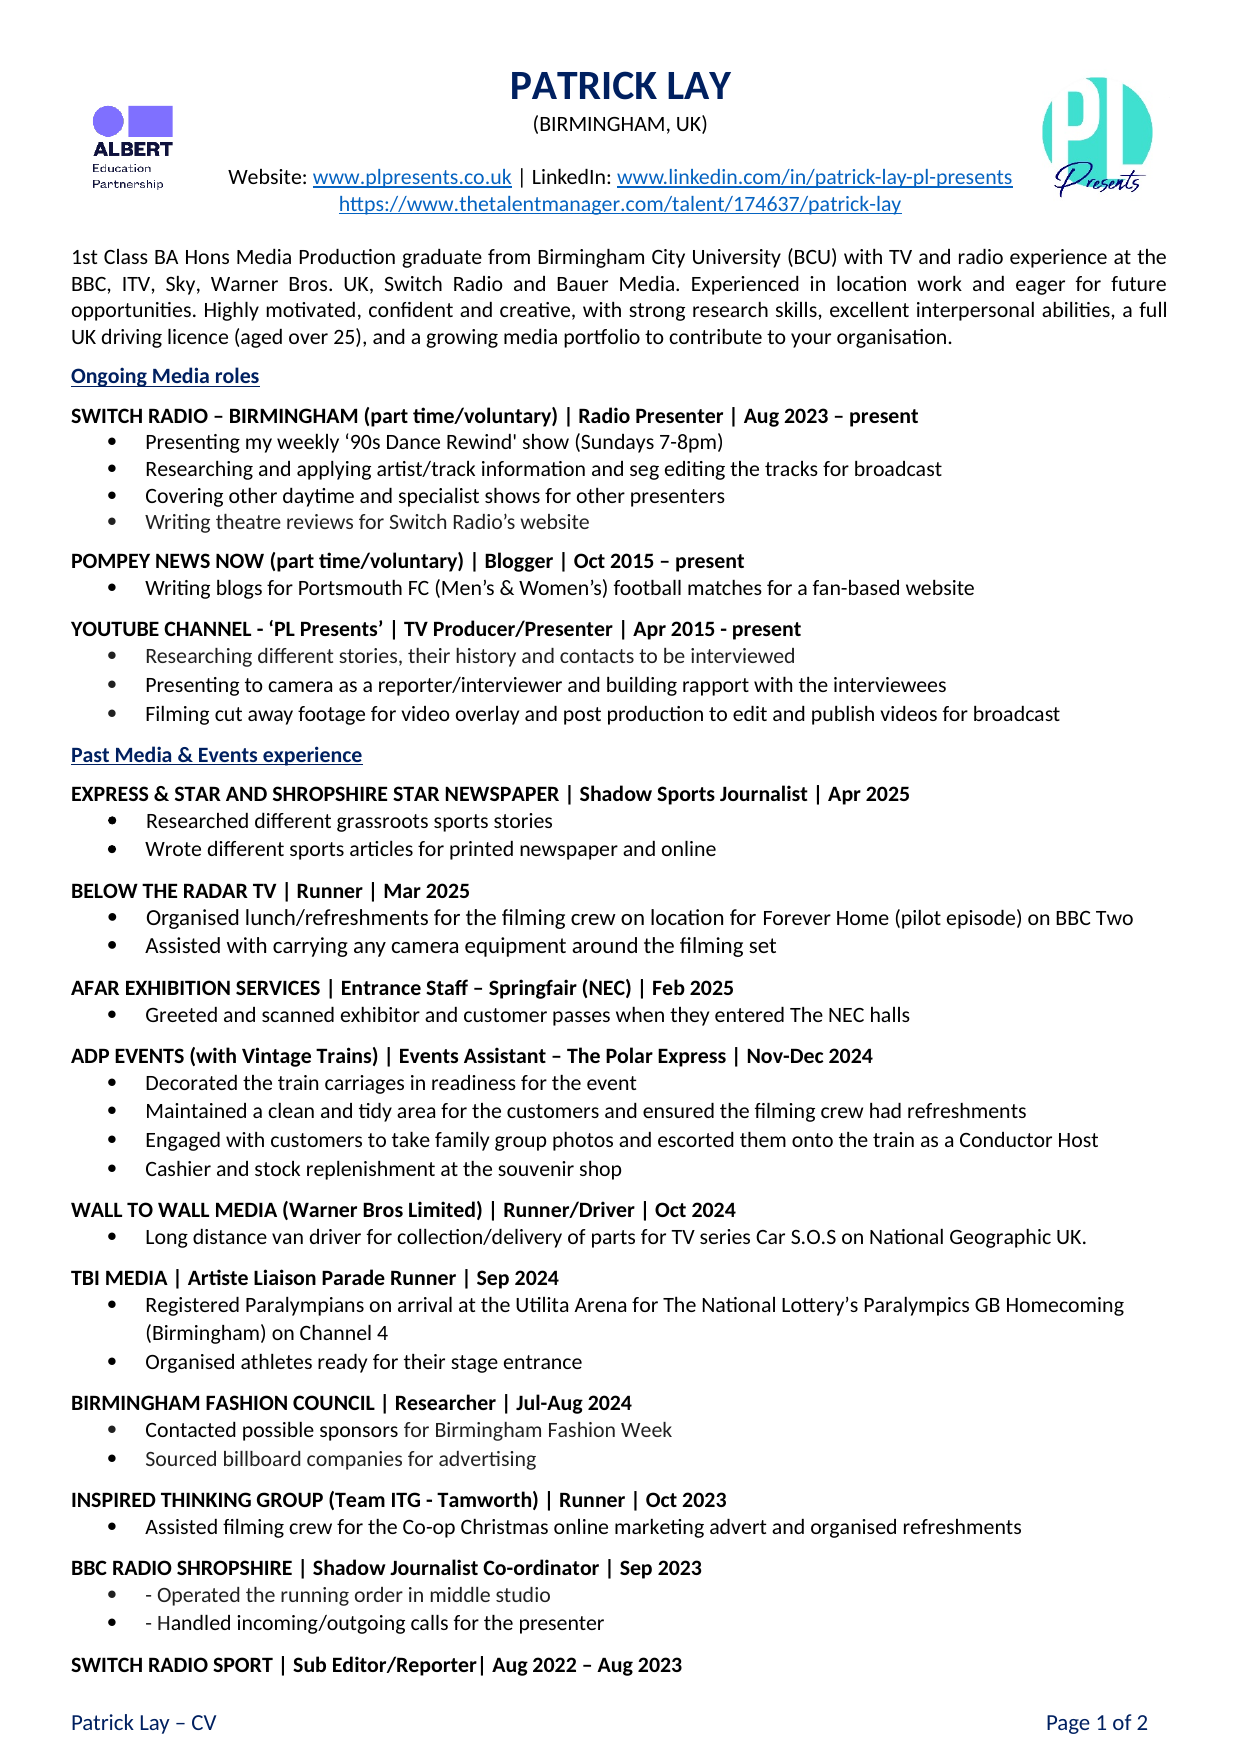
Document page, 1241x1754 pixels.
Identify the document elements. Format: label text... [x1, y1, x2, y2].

text https://www.thetalentmanager.com/talent/174637/patrick-lay [71, 190, 1169, 217]
list Decorated the train carriages in readiness for the event [108, 1069, 1169, 1095]
text POMPEY NEWS NOW (part time/voluntary) | Blogger | Oct 2015 – present [71, 548, 1169, 574]
picture [92, 137, 173, 163]
list Assisted with carrying any camera equipment around the filming set [108, 931, 1169, 959]
list Presenting to camera as a reporter/interviewer and building rapport with the interviewees [108, 671, 1169, 698]
list Cashier and stock replenishment at the souvenir shop [108, 1155, 1169, 1182]
list Registered Paralympians on arrival at the Utilita Arena for The National Lottery’s Paralympics GB Homecoming (Birmingham) on Channel 4 [108, 1291, 1169, 1346]
text WALL TO WALL MEDIA (Warner Bros Limited) | Runner/Driver | Oct 2024 [71, 1196, 1169, 1223]
text (BIRMINGHAM, UK) [71, 110, 1169, 137]
list Assisted filming crew for the Co-op Christmas online marketing advert and organised refreshments [108, 1513, 1169, 1539]
text TBI MEDIA | Artiste Liaison Parade Runner | Sep 2024 [71, 1264, 1169, 1291]
text AFAR EXHIBITION SERVICES | Entrance Staff – Springfair (NEC) | Feb 2025 [71, 974, 1169, 1001]
text BIRMINGHAM FASHION COUNCIL | Researcher | Jul-Aug 2024 [71, 1389, 1169, 1416]
list Sourced billboard companies for advertising [108, 1445, 1169, 1472]
text PATRICK LAY [71, 59, 1169, 110]
list Long distance van driver for collection/delivery of parts for TV series Car S.O.S on National Geographic UK. [108, 1223, 1169, 1249]
text ADP EVENTS (with Vintage Trains) | Events Assistant – The Polar Express | Nov-Dec 2024 [71, 1042, 1169, 1069]
list Maintained a clean and tidy area for the customers and ensured the filming crew had refreshments [108, 1097, 1169, 1124]
list - Handled incoming/outgoing calls for the presenter [108, 1609, 1169, 1636]
list Contacted possible sponsors for Birmingham Fashion Week [108, 1416, 1169, 1443]
list Organised lunch/refreshments for the filming crew on location for Forever Home (pilot episode) on BBC Two [108, 903, 1169, 931]
list Writing theatre reviews for Switch Radio’s website [108, 508, 1169, 535]
text SWITCH RADIO – BIRMINGHAM (part time/voluntary) | Radio Presenter | Aug 2023 – present [71, 402, 1169, 428]
list Wrote different sports articles for printed newspaper and online [108, 836, 1169, 862]
list Greeted and scanned exhibitor and customer passes when they entered The NEC halls [108, 1001, 1169, 1027]
text BBC RADIO SHROPSHIRE | Shadow Journalist Co-ordinator | Sep 2023 [71, 1554, 1169, 1581]
list Organised athletes ready for their stage entrance [108, 1348, 1169, 1375]
text BELOW THE RADAR TV | Runner | Mar 2025 [71, 877, 1169, 903]
text EXPRESS & STAR AND SHROPSHIRE STAR NEWSPAPER | Shadow Sports Journalist | Apr 2025 [71, 780, 1169, 807]
text SWITCH RADIO SPORT | Sub Editor/Reporter| Aug 2022 – Aug 2023 [71, 1651, 1169, 1677]
list Presenting my weekly ‘90s Dance Rewind' show (Sundays 7-8pm) [108, 428, 1169, 455]
text Website: www.plpresents.co.uk | LinkedIn: www.linkedin.com/in/patrick-lay-pl-presents [71, 163, 1169, 190]
list Researching different stories, their history and contacts to be interviewed [108, 642, 1169, 669]
list - Operated the running order in middle studio [108, 1581, 1169, 1607]
list Engaged with customers to take family group photos and escorted them onto the train as a Conductor Host [108, 1126, 1169, 1153]
text Past Media & Events experience [71, 741, 1169, 768]
text Ongoing Media roles [71, 363, 1169, 389]
text 1st Class BA Hons Media Production graduate from Birmingham City University (BCU) with TV and radio experience at the BBC, ITV, Sky, Warner Bros. UK, Switch Radio and Bauer Media. Experienced in location work and eager for future opportunities. Highly motivated, confident and creative, with strong research skills, excellent interpersonal abilities, a full UK driving licence (aged over 25), and a growing media portfolio to contribute to your organisation. [71, 243, 1169, 350]
list Writing blogs for Portsmouth FC (Men’s & Women’s) football matches for a fan-based website [108, 574, 1169, 601]
text YouTube channel - ‘PL Presents’ | TV Producer/Presenter | Apr 2015 - present [71, 616, 1169, 642]
text INSPIRED THINKING GROUP (Team ITG - Tamworth) | Runner | Oct 2023 [71, 1486, 1169, 1513]
list Researched different grassroots sports stories [108, 807, 1169, 833]
list Filming cut away footage for video overlay and post production to edit and publish videos for broadcast [108, 700, 1169, 726]
list Researching and applying artist/track information and seg editing the tracks for broadcast [108, 455, 1169, 482]
list Covering other daytime and specialist shows for other presenters [108, 482, 1169, 508]
picture [1020, 58, 1170, 206]
